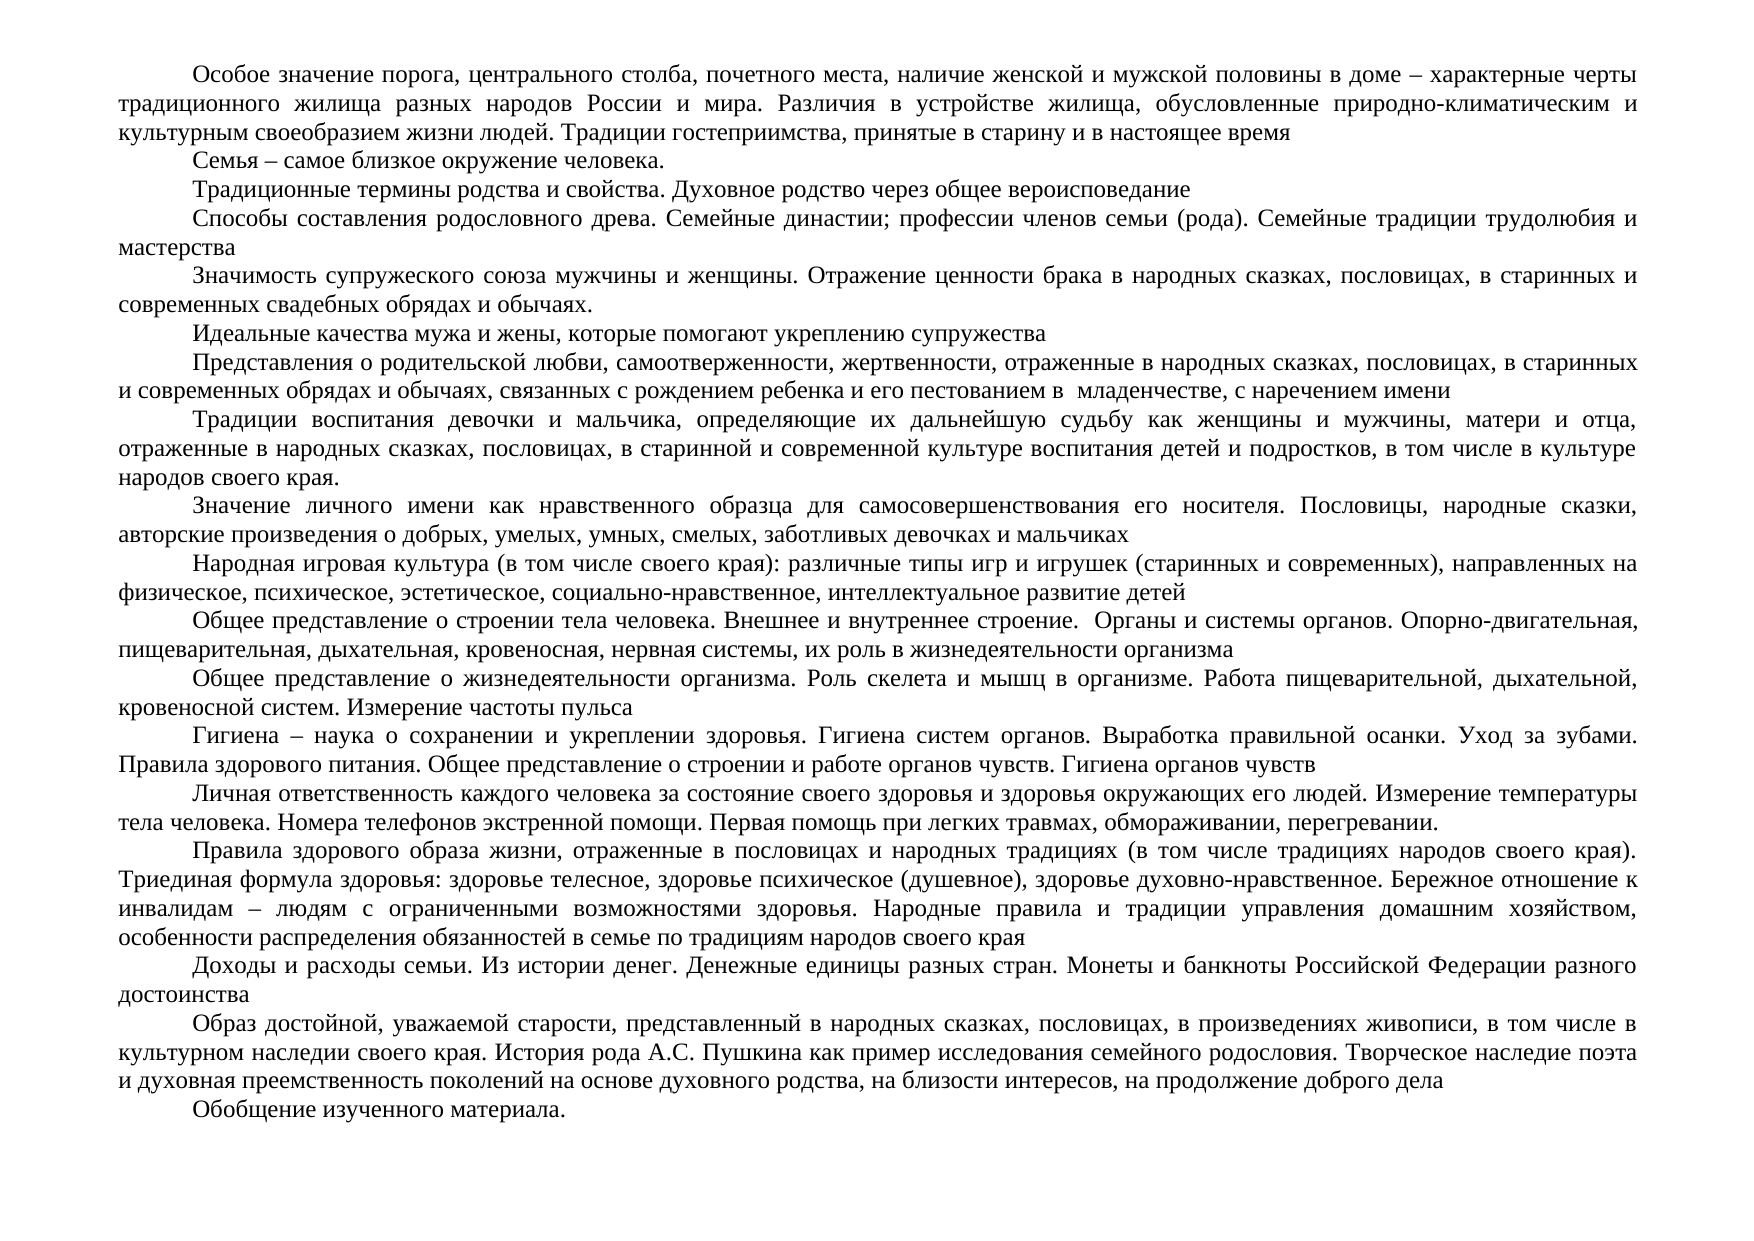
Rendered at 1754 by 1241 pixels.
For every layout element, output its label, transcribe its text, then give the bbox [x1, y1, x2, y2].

text Значение личного имени как нравственного образца для самосовершенствования его носителя. Пословицы, народные сказки, авторские произведения о добрых, умелых, умных, смелых, заботливых девочках и мальчиках [118, 490, 1639, 548]
text Личная ответственность каждого человека за состояние своего здоровья и здоровья окружающих его людей. Измерение температуры тела человека. Номера телефонов экстренной помощи. Первая помощь при легких травмах, обмораживании, перегревании. [118, 778, 1639, 835]
text Традиционные термины родства и свойства. Духовное родство через общее вероисповедание [118, 174, 1639, 203]
text Особое значение порога, центрального столба, почетного места, наличие женской и мужской половины в доме – характерные черты традиционного жилища разных народов России и мира. Различия в устройстве жилища, обусловленные природно-климатическим и культурным своеобразием жизни людей. Традиции гостеприимства, принятые в старину и в настоящее время [118, 59, 1639, 145]
text Народная игровая культура (в том числе своего края): различные типы игр и игрушек (старинных и современных), направленных на физическое, психическое, эстетическое, социально-нравственное, интеллектуальное развитие детей [118, 548, 1639, 605]
text Значимость супружеского союза мужчины и женщины. Отражение ценности брака в народных сказках, пословицах, в старинных и современных свадебных обрядах и обычаях. [118, 260, 1639, 318]
text Идеальные качества мужа и жены, которые помогают укреплению супружества [118, 318, 1639, 347]
text Общее представление о строении тела человека. Внешнее и внутреннее строение. Органы и системы органов. Опорно-двигательная, пищеварительная, дыхательная, кровеносная, нервная системы, их роль в жизнедеятельности организма [118, 605, 1639, 663]
text Представления о родительской любви, самоотверженности, жертвенности, отраженные в народных сказках, пословицах, в старинных и современных обрядах и обычаях, связанных с рождением ребенка и его пестованием в младенчестве, с наречением имени [118, 347, 1639, 404]
text Способы составления родословного древа. Семейные династии; профессии членов семьи (рода). Семейные традиции трудолюбия и мастерства [118, 203, 1639, 260]
text Семья – самое близкое окружение человека. [118, 145, 1639, 174]
text Традиции воспитания девочки и мальчика, определяющие их дальнейшую судьбу как женщины и мужчины, матери и отца, отраженные в народных сказках, пословицах, в старинной и современной культуре воспитания детей и подростков, в том числе в культуре народов своего края. [118, 404, 1639, 490]
text Правила здорового образа жизни, отраженные в пословицах и народных традициях (в том числе традициях народов своего края). Триединая формула здоровья: здоровье телесное, здоровье психическое (душевное), здоровье духовно-нравственное. Бережное отношение к инвалидам – людям с ограниченными возможностями здоровья. Народные правила и традиции управления домашним хозяйством, особенности распределения обязанностей в семье по традициям народов своего края [118, 835, 1639, 950]
text Общее представление о жизнедеятельности организма. Роль скелета и мышц в организме. Работа пищеварительной, дыхательной, кровеносной систем. Измерение частоты пульса [118, 663, 1639, 720]
text Образ достойной, уважаемой старости, представленный в народных сказках, пословицах, в произведениях живописи, в том числе в культурном наследии своего края. История рода А.С. Пушкина как пример исследования семейного родословия. Творческое наследие поэта и духовная преемственность поколений на основе духовного родства, на близости интересов, на продолжение доброго дела [118, 1008, 1639, 1094]
text Гигиена – наука о сохранении и укреплении здоровья. Гигиена систем органов. Выработка правильной осанки. Уход за зубами. Правила здорового питания. Общее представление о строении и работе органов чувств. Гигиена органов чувств [118, 720, 1639, 778]
text Доходы и расходы семьи. Из истории денег. Денежные единицы разных стран. Монеты и банкноты Российской Федерации разного достоинства [118, 950, 1639, 1008]
text Обобщение изученного материала. [118, 1094, 1639, 1123]
